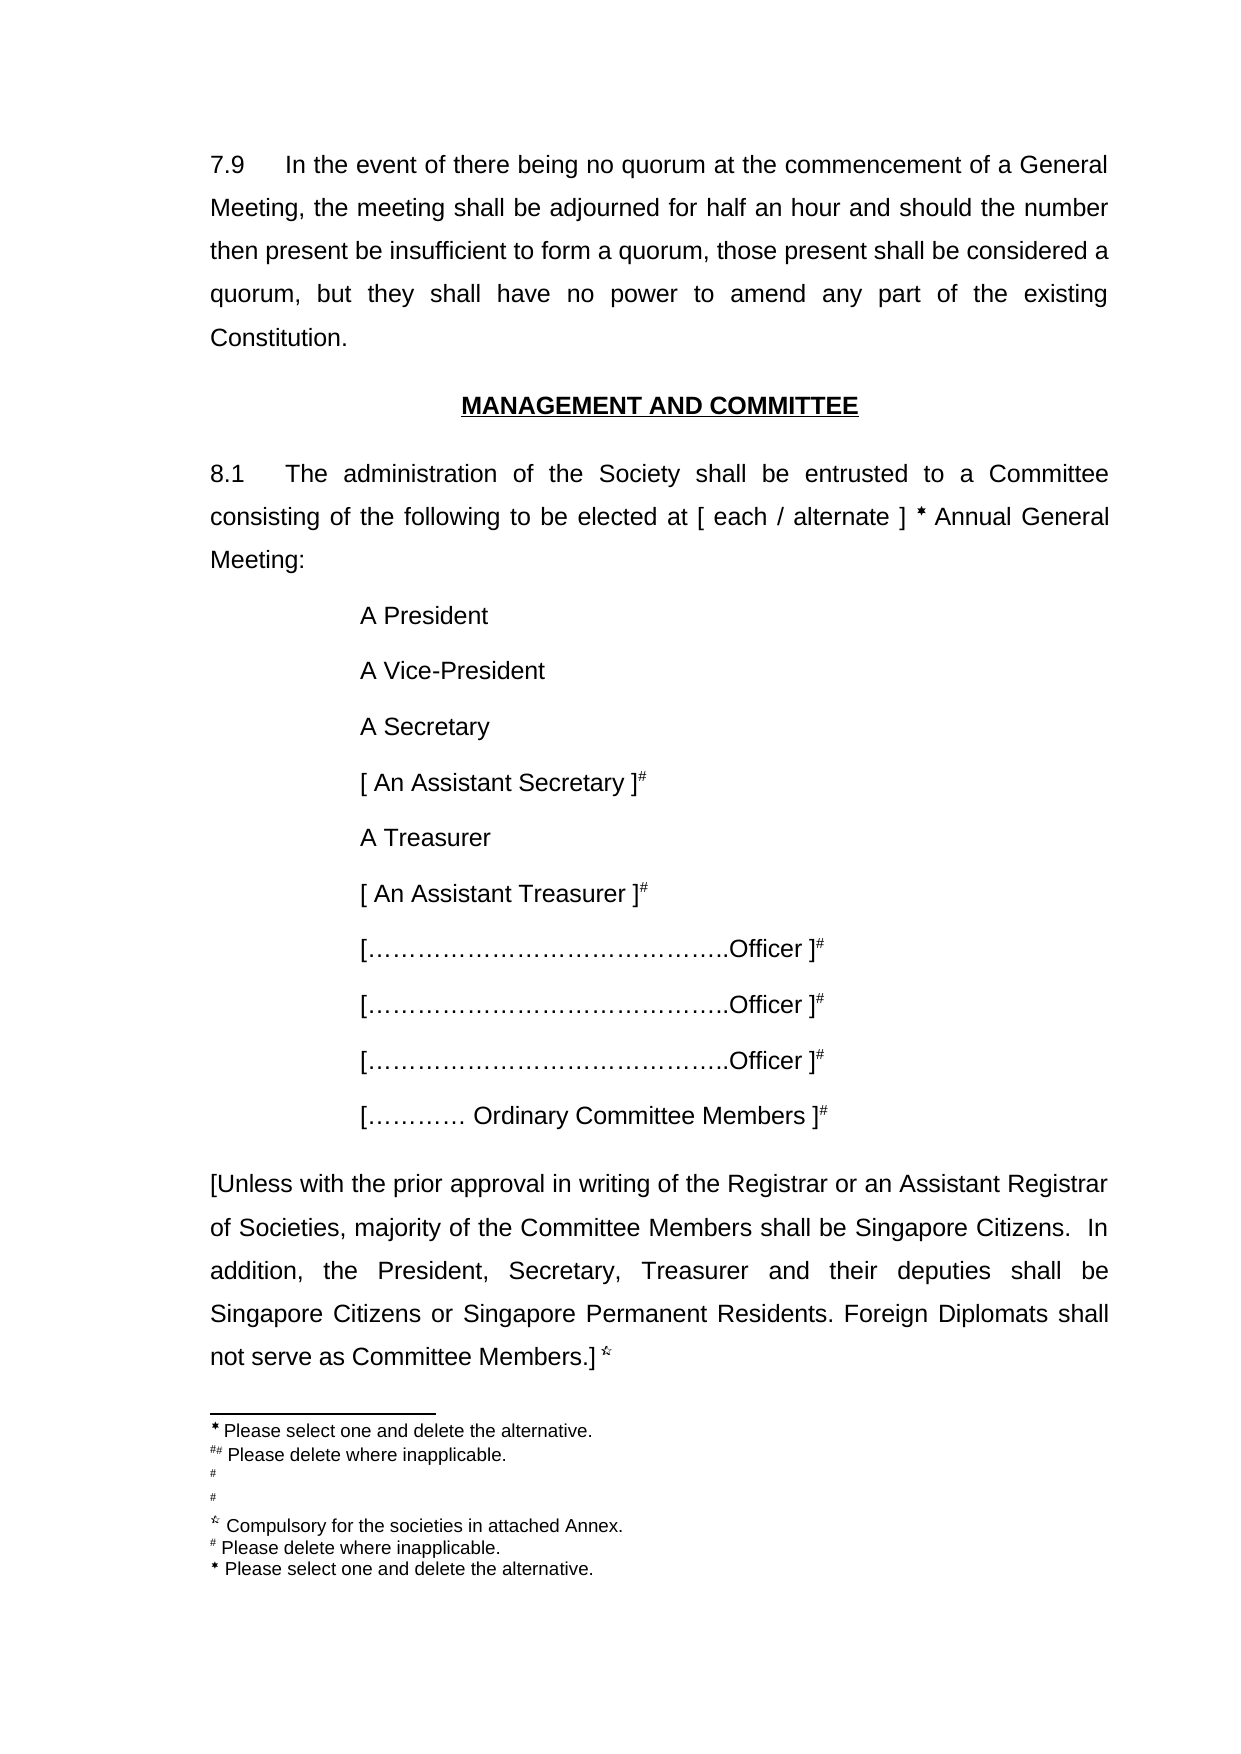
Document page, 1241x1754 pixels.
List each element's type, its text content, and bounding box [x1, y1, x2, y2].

list 8.1 The administration of the Society shall be entrusted to a Committee consisting of the following to be elected at [ each / alternate ] Annual General Meeting: [210, 459, 1110, 574]
list [……………………………………..Officer ]# [210, 990, 1110, 1019]
subtitle MANAGEMENT AND COMMITTEE [210, 391, 1110, 419]
list A Treasurer [210, 823, 1110, 852]
list A Secretary [210, 712, 1110, 741]
list A President [210, 601, 1110, 629]
list [……………………………………..Officer ]# [210, 934, 1110, 963]
list [……………………………………..Officer ]# [210, 1046, 1110, 1074]
list A Vice-President [210, 656, 1110, 685]
list [ An Assistant Secretary ]# [210, 768, 1110, 796]
list 7.9 In the event of there being no quorum at the commencement of a General Meeting, the meeting shall be adjourned for half an hour and should the number then present be insufficient to form a quorum, those present shall be considered a quorum, but they shall have no power to amend any part of the existing Constitution. [210, 150, 1110, 351]
list [ An Assistant Treasurer ]# [210, 879, 1110, 908]
list [Unless with the prior approval in writing of the Registrar or an Assistant Registrar of Societies, majority of the Committee Members shall be Singapore Citizens. In addition, the President, Secretary, Treasurer and their deputies shall be Citizens or Singapore Permanent Residents. Foreign Diplomats shall not serve as Committee Members.] [210, 1169, 1110, 1371]
list [………… Ordinary Committee Members ]# [210, 1101, 1110, 1130]
